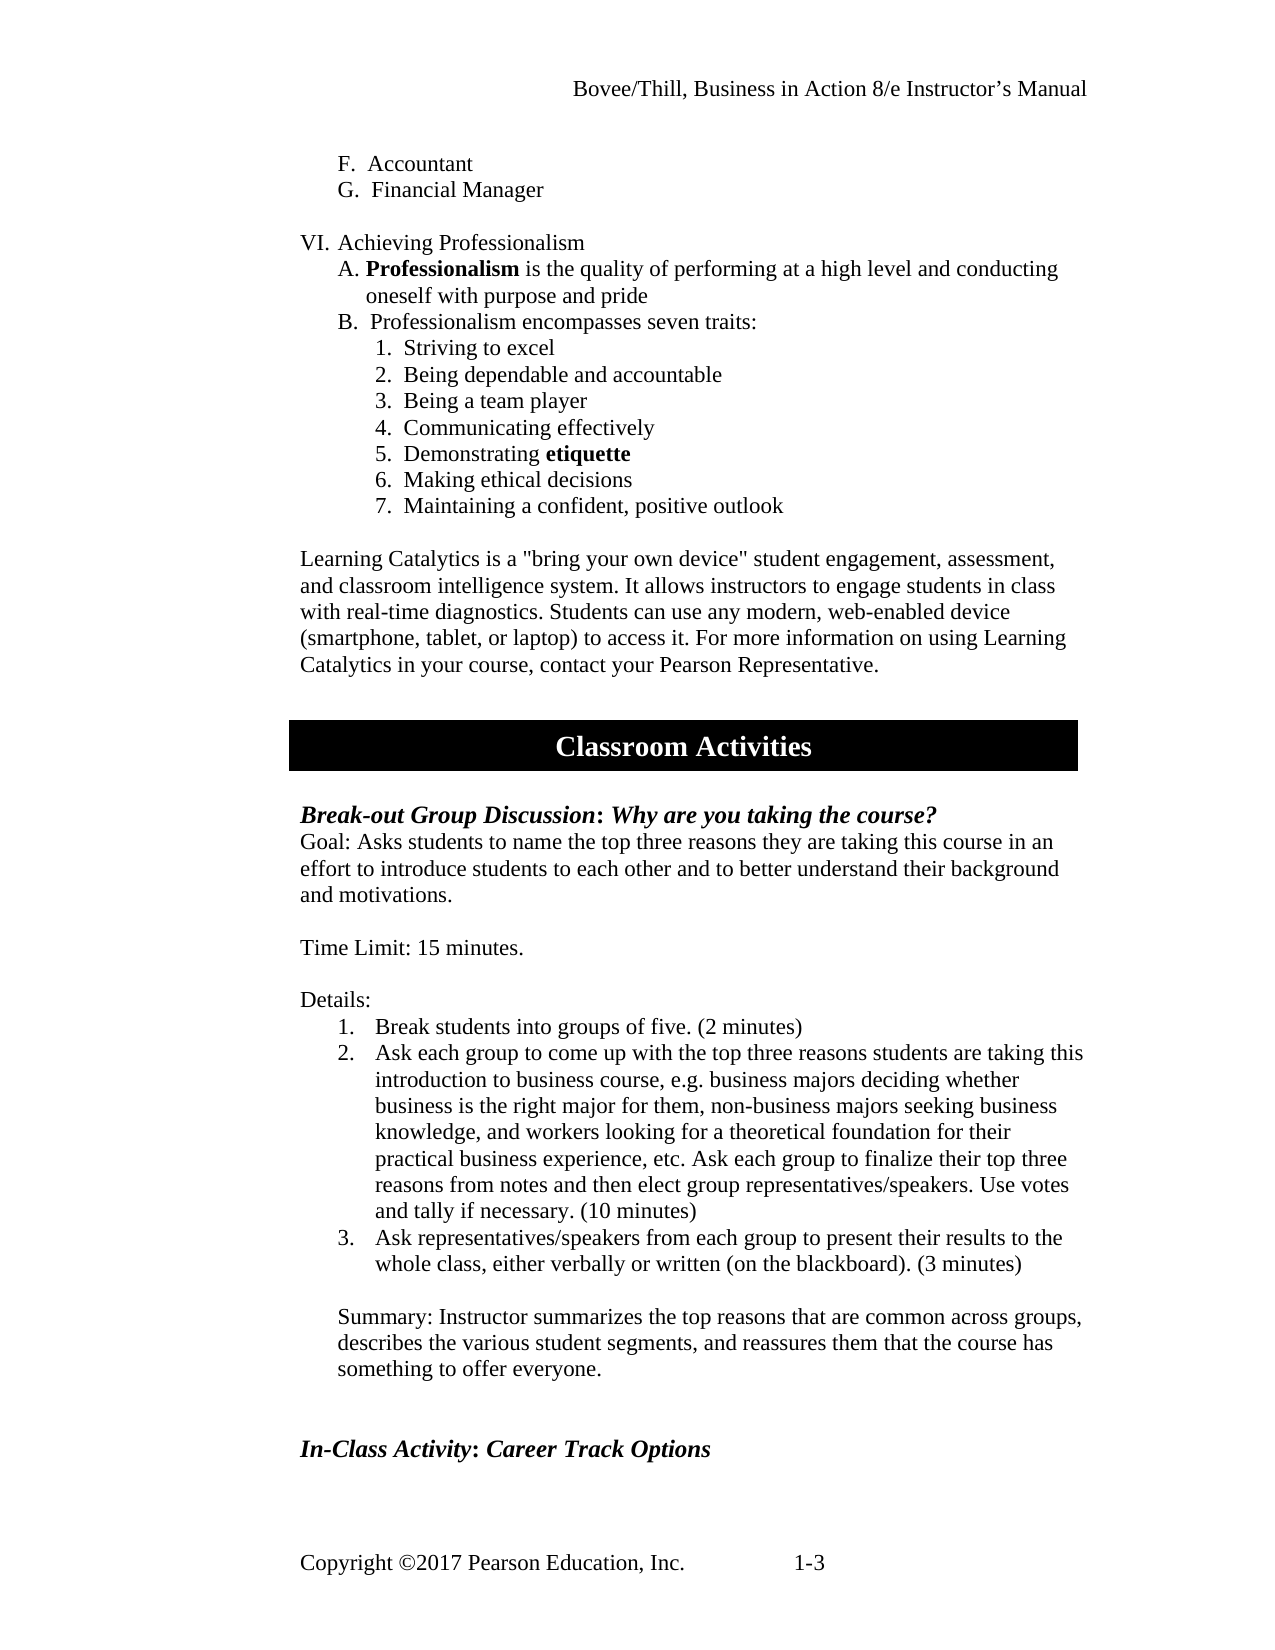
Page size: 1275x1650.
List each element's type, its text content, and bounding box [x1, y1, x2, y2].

text 5. Demonstrating etiquette [375, 440, 1087, 466]
text 2. Being dependable and accountable [375, 361, 1087, 387]
text Details: [300, 987, 1087, 1013]
text In-Class Activity: Career Track Options [300, 1434, 1087, 1463]
list Ask representatives/speakers from each group to present their results to the whole class, either verbally or written (on the blackboard). (3 minutes) [337, 1224, 1087, 1276]
list Ask each group to come up with the top three reasons students are taking this introduction to business course, e.g. business majors deciding whether business is the right major for them, non-business majors seeking business knowledge, and workers looking for a theoretical foundation for their practical business experience, etc. Ask each group to finalize their top three reasons from notes and then elect group representatives/speakers. Use votes and tally if necessary. (10 minutes) [337, 1039, 1087, 1224]
text Learning Catalytics is a "bring your own device" student engagement, assessment, and classroom intelligence system. It allows instructors to engage students in class [300, 545, 1087, 598]
text B. Professionalism encompasses seven traits: [337, 308, 1087, 334]
text with real-time diagnostics. Students can use any modern, web-enabled device (smartphone, tablet, or laptop) to access it. For more information on using Learning Catalytics in your course, contact your Pearson Representative. [300, 598, 1087, 677]
text Goal: Asks students to name the top three reasons they are taking this course in an effort to introduce students to each other and to better understand their background and motivations. [300, 828, 1087, 907]
text Break-out Group Discussion: Why are you taking the course? [300, 800, 1087, 828]
text Summary: Instructor summarizes the top reasons that are common across groups, describes the various student segments, and reassures them that the course has something to offer everyone. [337, 1303, 1087, 1382]
text VI. Achieving Professionalism [300, 229, 1087, 255]
text G. Financial Manager [309, 176, 1087, 203]
list Break students into groups of five. (2 minutes) [337, 1013, 1087, 1039]
text 4. Communicating effectively [375, 413, 1087, 440]
text Time Limit: 15 minutes. [300, 934, 1087, 960]
text 1. Striving to excel [375, 334, 1087, 361]
text 3. Being a team player [375, 387, 1087, 413]
text 7. Maintaining a confident, positive outlook [337, 493, 1087, 519]
text 6. Making ethical decisions [375, 466, 1087, 493]
text F. Accountant [309, 150, 1087, 176]
text A. Professionalism is the quality of performing at a high level and conducting oneself with purpose and pride [337, 255, 1087, 308]
